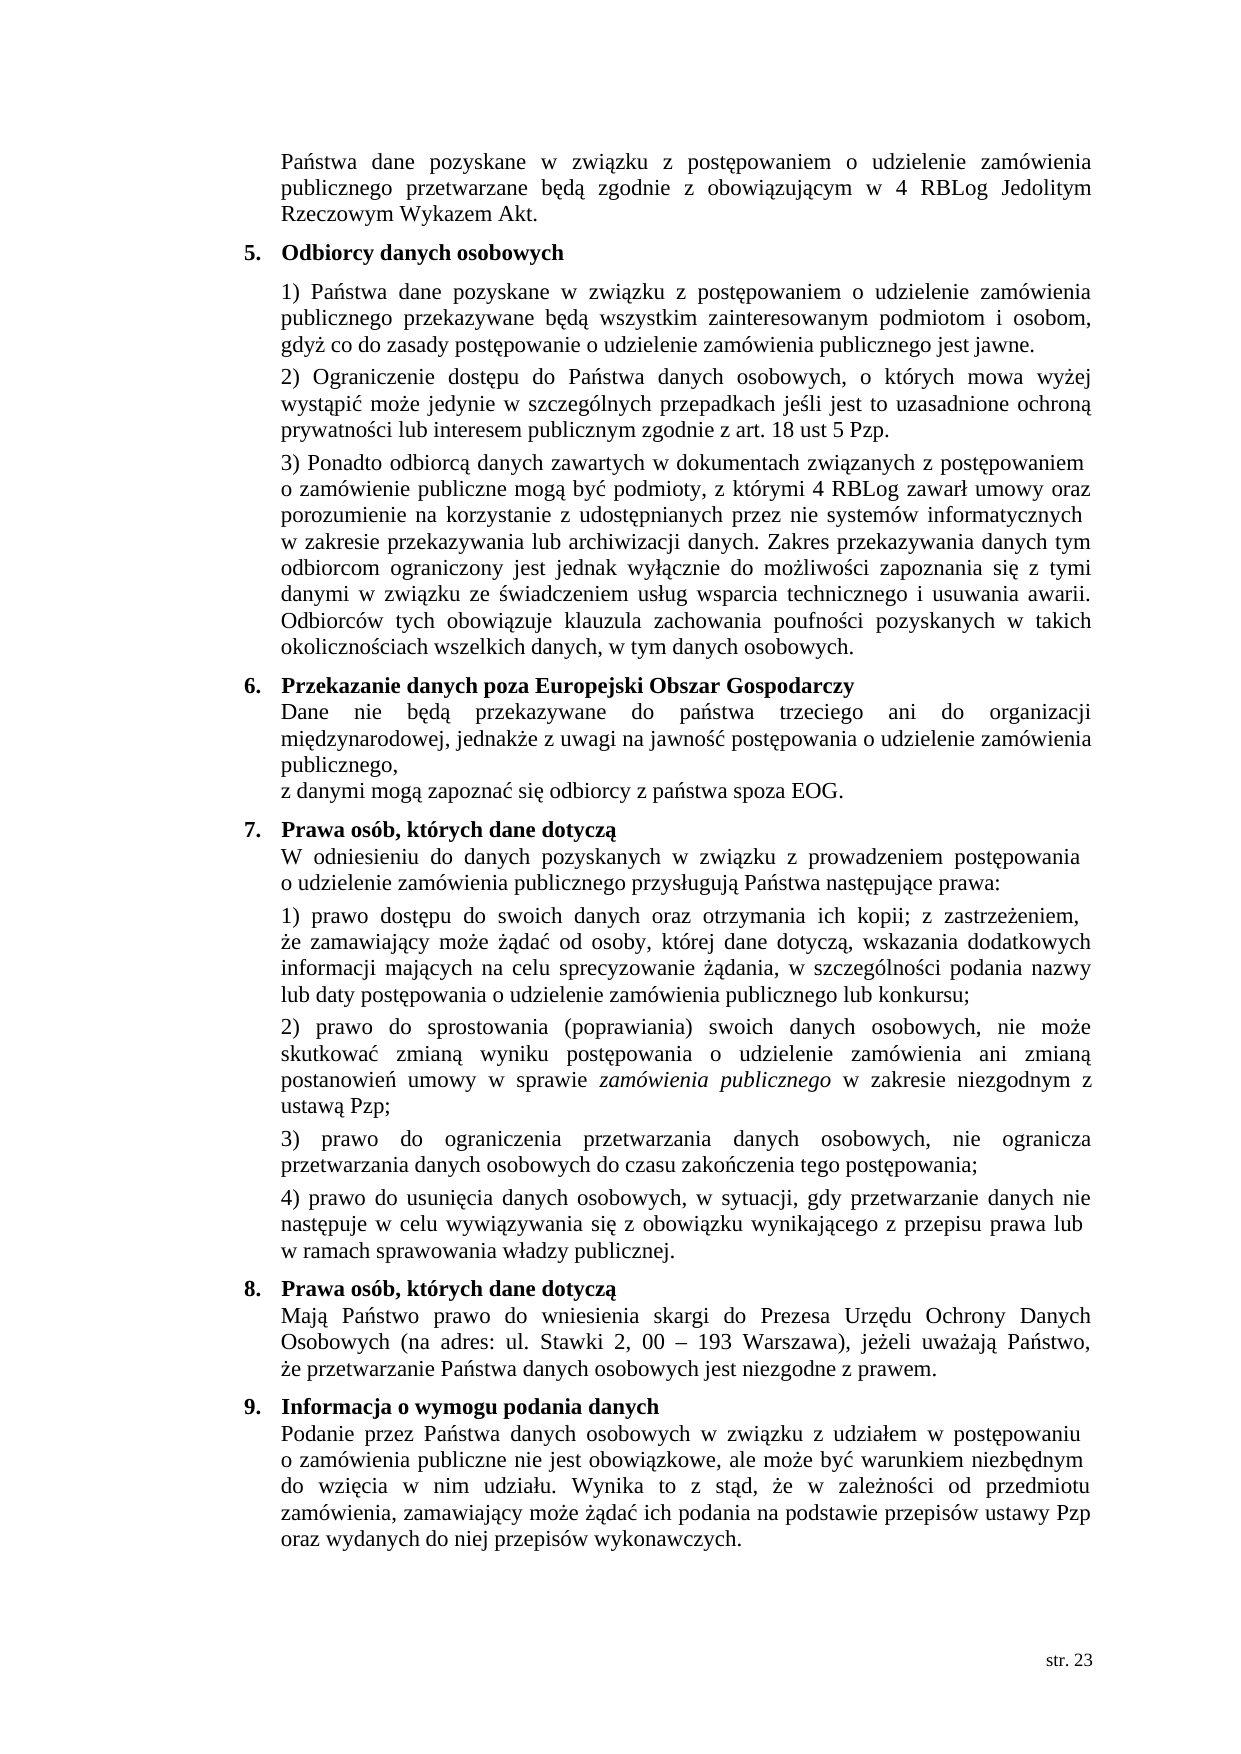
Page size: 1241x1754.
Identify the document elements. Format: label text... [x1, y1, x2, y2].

list Prawa osób, których dane dotyczą [244, 816, 1092, 843]
text W odniesieniu do danych pozyskanych w związku z prowadzeniem postępowania o udzielenie zamówienia publicznego przysługują Państwa następujące prawa: [281, 843, 1092, 895]
text Podanie przez Państwa danych osobowych w związku z udziałem w postępowaniu o zamówienia publiczne nie jest obowiązkowe, ale może być warunkiem niezbędnym do wzięcia w nim udziału. Wynika to z stąd, że w zależności od przedmiotu zamówienia, zamawiający może żądać ich podania na podstawie przepisów ustawy Pzp oraz wydanych do niej przepisów wykonawczych. [281, 1420, 1092, 1552]
text 3) prawo do ograniczenia przetwarzania danych osobowych, nie ogranicza przetwarzania danych osobowych do czasu zakończenia tego postępowania; [281, 1125, 1092, 1178]
text 2) Ograniczenie dostępu do Państwa danych osobowych, o których mowa wyżej wystąpić może jedynie w szczególnych przepadkach jeśli jest to uzasadnione ochroną prywatności lub interesem publicznym zgodnie z art. 18 ust 5 Pzp. [281, 363, 1092, 442]
text 3) Ponadto odbiorcą danych zawartych w dokumentach związanych z postępowaniem o zamówienie publiczne mogą być podmioty, z którymi 4 RBLog zawarł umowy oraz porozumienie na korzystanie z udostępnianych przez nie systemów informatycznych w zakresie przekazywania lub archiwizacji danych. Zakres przekazywania danych tym odbiorcom ograniczony jest jednak wyłącznie do możliwości zapoznania się z tymi danymi w związku ze świadczeniem usług wsparcia technicznego i usuwania awarii. Odbiorców tych obowiązuje klauzula zachowania poufności pozyskanych w takich okolicznościach wszelkich danych, w tym danych osobowych. [281, 449, 1092, 659]
list Informacja o wymogu podania danych [244, 1393, 1092, 1420]
list Przekazanie danych poza Europejski Obszar Gospodarczy [244, 672, 1092, 698]
text Dane nie będą przekazywane do państwa trzeciego ani do organizacji międzynarodowej, jednakże z uwagi na jawność postępowania o udzielenie zamówienia publicznego, z danymi mogą zapoznać się odbiorcy z państwa spoza EOG. [281, 698, 1092, 804]
text 2) prawo do sprostowania (poprawiania) swoich danych osobowych, nie może skutkować zmianą wyniku postępowania o udzielenie zamówienia ani zmianą postanowień umowy w sprawie zamówienia publicznego w zakresie niezgodnym z ustawą Pzp; [281, 1013, 1092, 1119]
text Mają Państwo prawo do wniesienia skargi do Prezesa Urzędu Ochrony Danych Osobowych (na adres: ul. Stawki 2, 00 – 193 Warszawa), jeżeli uważają Państwo, że przetwarzanie Państwa danych osobowych jest niezgodne z prawem. [281, 1302, 1092, 1381]
text 4) prawo do usunięcia danych osobowych, w sytuacji, gdy przetwarzanie danych nie następuje w celu wywiązywania się z obowiązku wynikającego z przepisu prawa lub w ramach sprawowania władzy publicznej. [281, 1184, 1092, 1263]
list Odbiorcy danych osobowych [244, 239, 1092, 266]
text Państwa dane pozyskane w związku z postępowaniem o udzielenie zamówienia publicznego przetwarzane będą zgodnie z obowiązującym w 4 RBLog Jedolitym Rzeczowym Wykazem Akt. [281, 148, 1092, 227]
text 1) Państwa dane pozyskane w związku z postępowaniem o udzielenie zamówienia publicznego przekazywane będą wszystkim zainteresowanym podmiotom i osobom, gdyż co do zasady postępowanie o udzielenie zamówienia publicznego jest jawne. [281, 278, 1092, 357]
text 1) prawo dostępu do swoich danych oraz otrzymania ich kopii; z zastrzeżeniem, że zamawiający może żądać od osoby, której dane dotyczą, wskazania dodatkowych informacji mających na celu sprecyzowanie żądania, w szczególności podania nazwy lub daty postępowania o udzielenie zamówienia publicznego lub konkursu; [281, 902, 1092, 1007]
list Prawa osób, których dane dotyczą [244, 1276, 1092, 1302]
